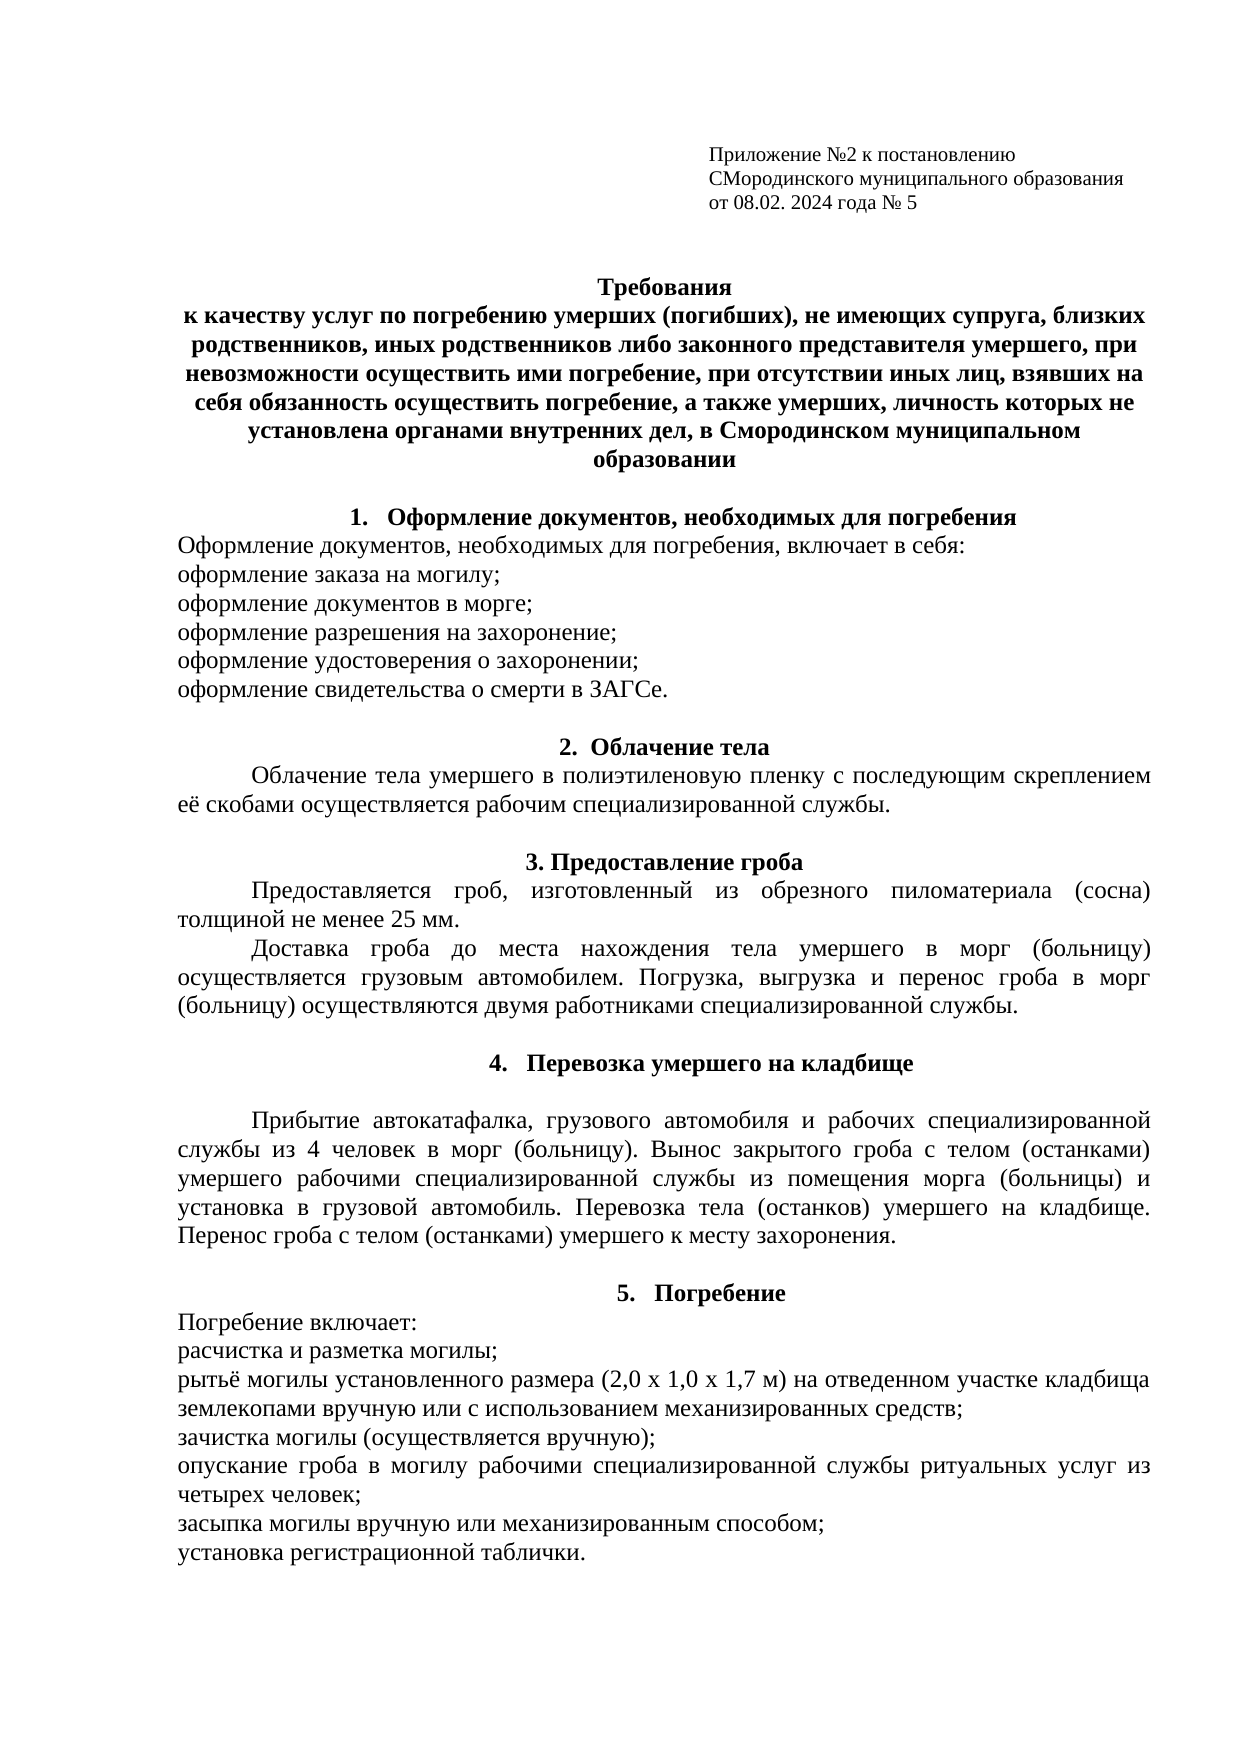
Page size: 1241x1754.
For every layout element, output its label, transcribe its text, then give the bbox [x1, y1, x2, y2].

text оформление свидетельства о смерти в ЗАГСе. [177, 674, 1152, 703]
list Оформление документов, необходимых для погребения [215, 502, 1152, 531]
text к качеству услуг по погребению умерших (погибших), не имеющих супруга, близких родственников, иных родственников либо законного представителя умершего, при невозможности осуществить ими погребение, при отсутствии иных лиц, взявших на себя обязанность осуществить погребение, а также умерших, личность которых не установлена органами внутренних дел, в Смородинском муниципальном образовании [177, 301, 1152, 473]
text установка регистрационной таблички. [177, 1537, 1152, 1566]
text оформление заказа на могилу; [177, 559, 1152, 588]
text рытьё могилы установленного размера (2,0 х 1,0 х 1,7 м) на отведенном участке кладбища землекопами вручную или с использованием механизированных средств; [177, 1364, 1152, 1422]
list Перевозка умершего на кладбище [251, 1048, 1152, 1077]
text 2. Облачение тела [177, 732, 1152, 761]
text 3. Предоставление гроба [177, 847, 1152, 876]
text оформление документов в морге; [177, 588, 1152, 617]
text Предоставляется гроб, изготовленный из обрезного пиломатериала (сосна) толщиной не менее 25 мм. [177, 876, 1152, 933]
text Прибытие автокатафалка, грузового автомобиля и рабочих специализированной службы из 4 человек в морг (больницу). Вынос закрытого гроба с телом (останками) умершего рабочими специализированной службы из помещения морга (больницы) и установка в грузовой автомобиль. Перевозка тела (останков) умершего на кладбище. Перенос гроба с телом (останками) умершего к месту захоронения. [177, 1106, 1152, 1249]
text зачистка могилы (осуществляется вручную); [177, 1422, 1152, 1451]
text опускание гроба в могилу рабочими специализированной службы ритуальных услуг из четырех человек; [177, 1451, 1152, 1508]
text Оформление документов, необходимых для погребения, включает в себя: [177, 531, 1152, 559]
text оформление удостоверения о захоронении; [177, 646, 1152, 674]
list Погребение [251, 1278, 1152, 1307]
text Доставка гроба до места нахождения тела умершего в морг (больницу) осуществляется грузовым автомобилем. Погрузка, выгрузка и перенос гроба в морг (больницу) осуществляются двумя работниками специализированной службы. [177, 933, 1152, 1019]
text оформление разрешения на захоронение; [177, 617, 1152, 646]
text СМородинского муниципального образования [177, 166, 1152, 190]
text Облачение тела умершего в полиэтиленовую пленку с последующим скреплением её скобами осуществляется рабочим специализированной службы. [177, 761, 1152, 818]
text от 08.02. 2024 года № 5 [177, 190, 1152, 214]
text Приложение №2 к постановлению [177, 142, 1152, 166]
text расчистка и разметка могилы; [177, 1336, 1152, 1364]
text Погребение включает: [177, 1307, 1152, 1336]
text засыпка могилы вручную или механизированным способом; [177, 1508, 1152, 1537]
text Требования [177, 272, 1152, 301]
